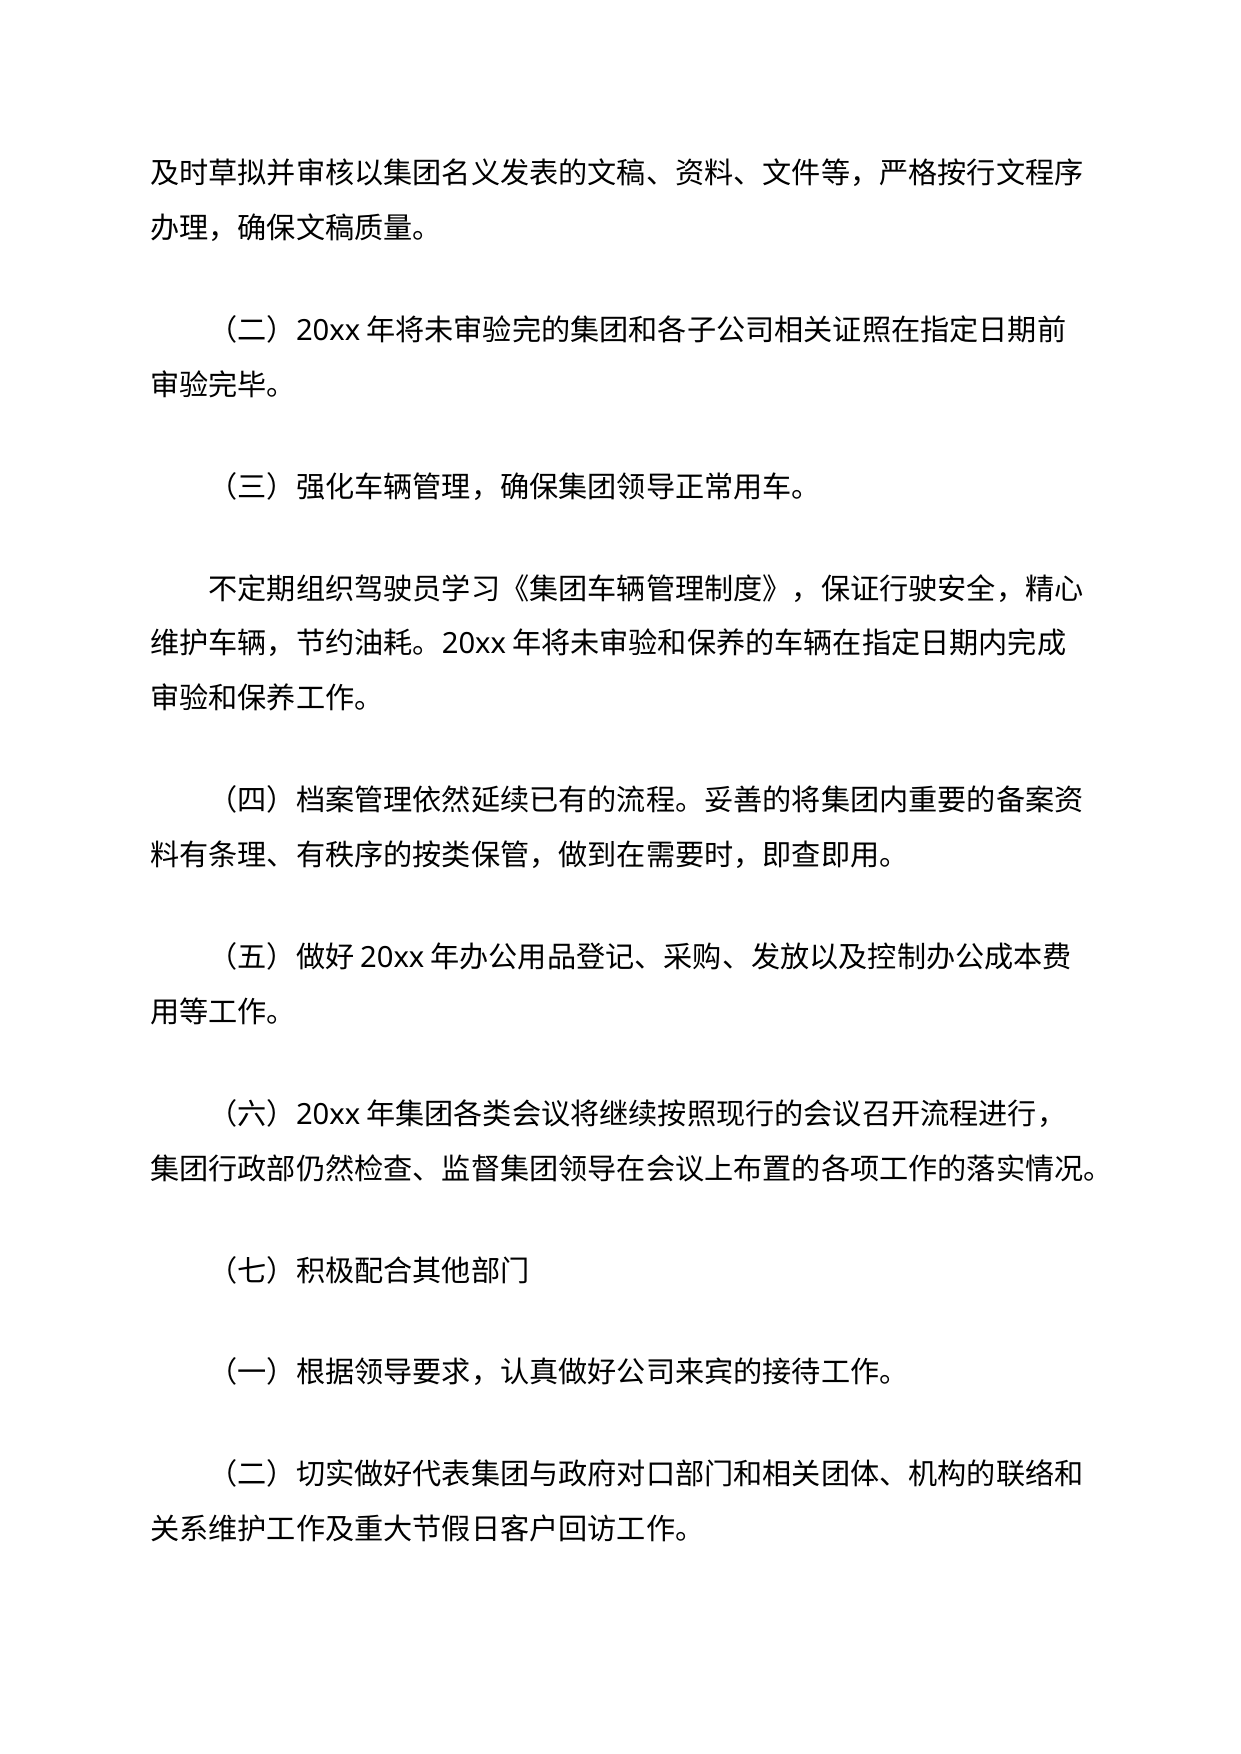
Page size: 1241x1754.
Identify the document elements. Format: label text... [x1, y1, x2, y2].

text （四）档案管理依然延续已有的流程。妥善的将集团内重要的备案资料有条理、有秩序的按类保管，做到在需要时，即查即用。 [150, 777, 1090, 874]
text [150, 150, 1090, 247]
text 不定期组织驾驶员学习《集团车辆管理制度》，保证行驶安全，精心维护车辆，节约油耗。20xx年将未审验和保养的车辆在指定日期内完成审验和保养工作。 [150, 565, 1090, 717]
text （二）20xx年将未审验完的集团和各子公司相关证照在指定日期前审验完毕。 [150, 307, 1090, 404]
text （三）强化车辆管理，确保集团领导正常用车。 [150, 463, 1090, 506]
text （六）20xx年集团各类会议将继续按照现行的会议召开流程进行，集团行政部仍然检查、监督集团领导在会议上布置的各项工作的落实情况。 [150, 1090, 1090, 1188]
text （一）根据领导要求，认真做好公司来宾的接待工作。 [150, 1349, 1090, 1391]
text （五）做好20xx年办公用品登记、采购、发放以及控制办公成本费用等工作。 [150, 933, 1090, 1031]
text （七）积极配合其他部门 [150, 1247, 1090, 1289]
text （二）切实做好代表集团与政府对口部门和相关团体、机构的联络和关系维护工作及重大节假日客户回访工作。 [150, 1451, 1090, 1548]
